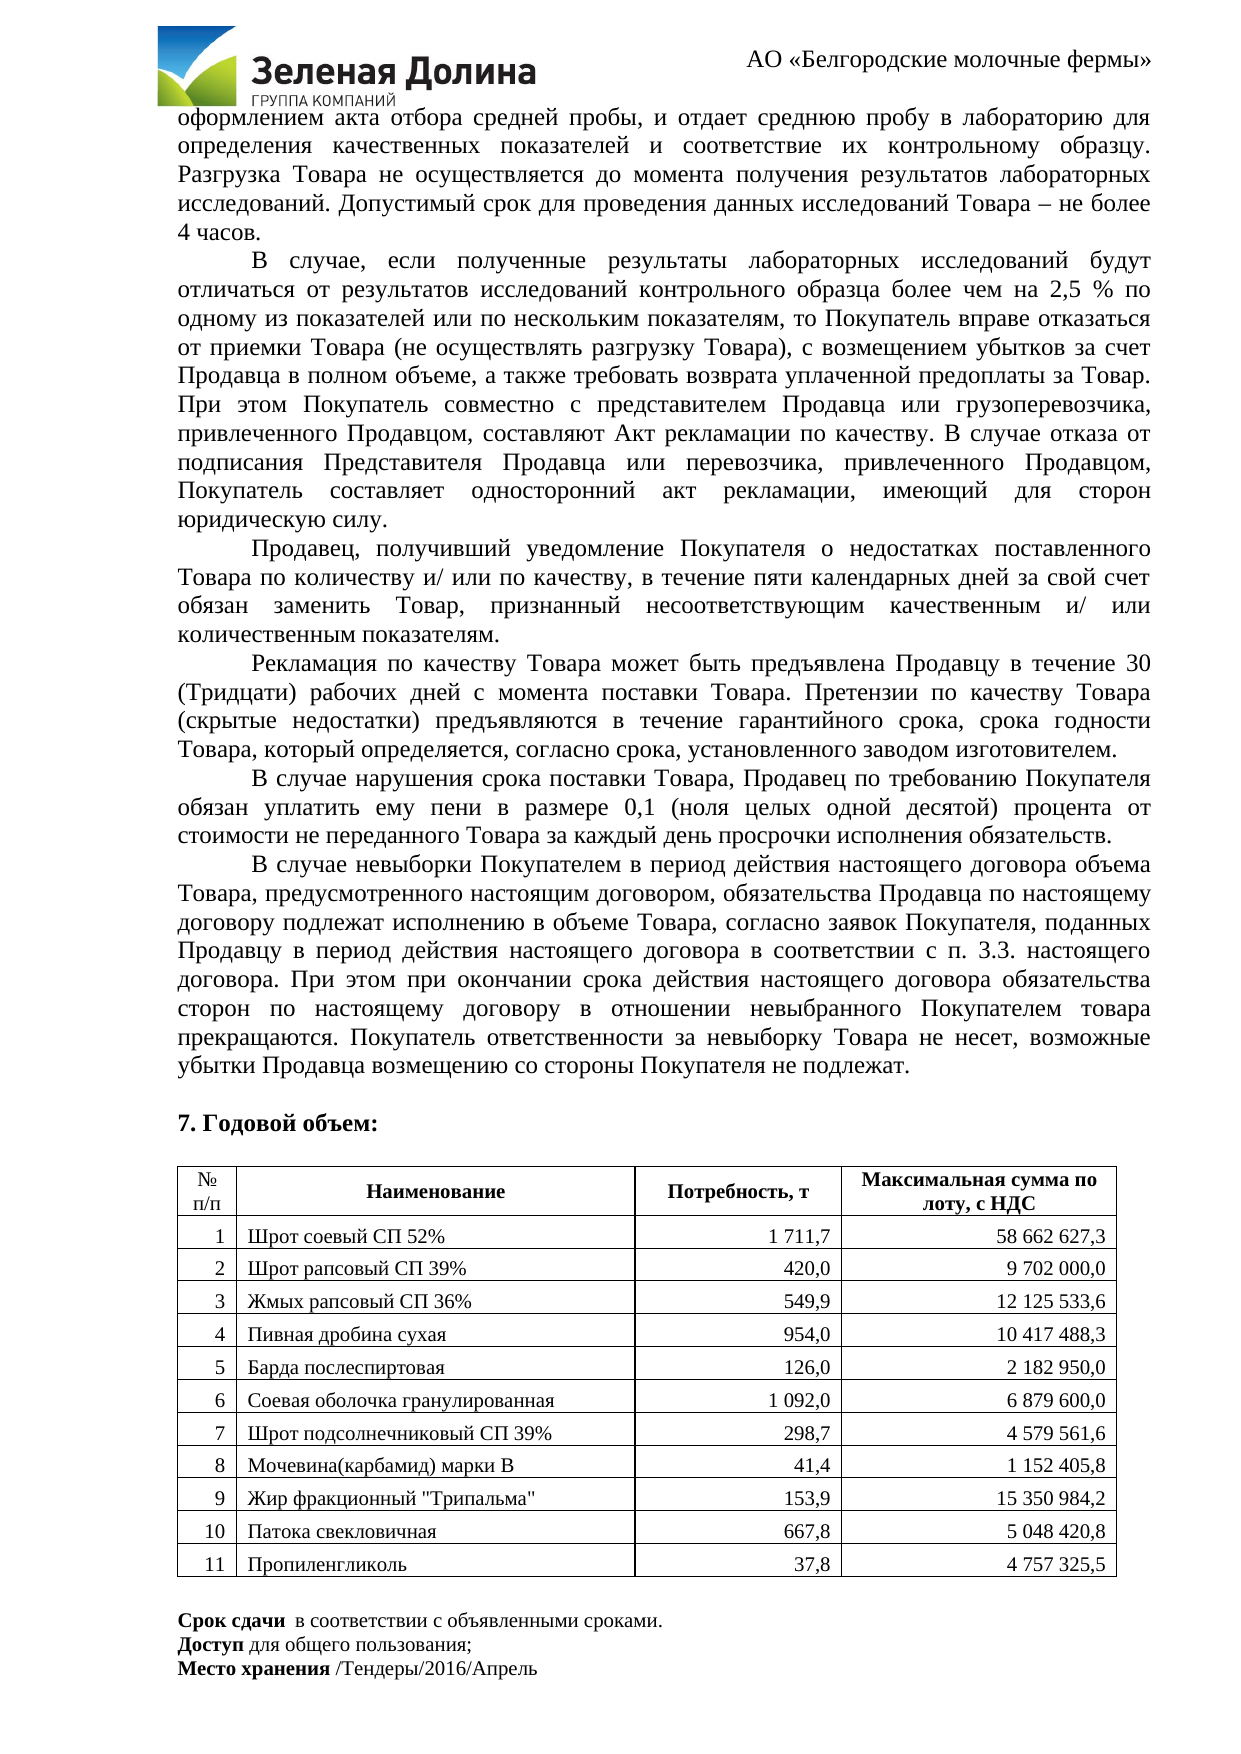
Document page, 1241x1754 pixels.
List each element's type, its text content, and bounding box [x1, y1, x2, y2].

table_cell 41,4 [636, 1446, 841, 1477]
table_cell 153,9 [636, 1478, 841, 1510]
table_cell 6 [178, 1380, 236, 1412]
table_cell Шрот подсолнечниковый СП 39% [237, 1413, 634, 1444]
table_cell 9 [178, 1478, 236, 1510]
text 7. Годовой объем: [177, 1108, 1152, 1137]
table_cell 549,9 [636, 1281, 841, 1313]
table_cell Шрот рапсовый СП 39% [237, 1249, 634, 1280]
table_cell 58 662 627,3 [842, 1216, 1116, 1248]
table_cell 7 [178, 1413, 236, 1444]
table_cell 10 417 488,3 [842, 1314, 1116, 1346]
table_header № п/п [178, 1167, 236, 1215]
table_cell 5 048 420,8 [842, 1511, 1116, 1543]
text В случае, если полученные результаты лабораторных исследований будут отличаться от результатов исследований контрольного образца более чем на 2,5 % по одному из показателей или по нескольким показателям, то Покупатель вправе отказаться от приемки Товара (не осуществлять разгрузку Товара), с возмещением убытков за счет Продавца в полном объеме, а также требовать возврата уплаченной предоплаты за Товар. При этом Покупатель совместно с представителем Продавца или грузоперевозчика, привлеченного Продавцом, составляют Акт рекламации по качеству. В случае отказа от подписания Представителя Продавца или перевозчика, привлеченного Продавцом, Покупатель составляет односторонний акт рекламации, имеющий для сторон юридическую силу. [177, 246, 1152, 533]
table_cell 4 [178, 1314, 236, 1346]
table_cell 11 [178, 1544, 236, 1576]
table_cell Соевая оболочка гранулированная [237, 1380, 634, 1412]
table_cell 6 879 600,0 [842, 1380, 1116, 1412]
table_cell Патока свекловичная [237, 1511, 634, 1543]
table_cell 126,0 [636, 1347, 841, 1379]
table_cell 4 757 325,5 [842, 1544, 1116, 1576]
table_cell 1 [178, 1216, 236, 1248]
table_cell 8 [178, 1446, 236, 1477]
table_cell 1 152 405,8 [842, 1446, 1116, 1477]
table_cell 10 [178, 1511, 236, 1543]
table_cell 5 [178, 1347, 236, 1379]
table_cell 1 092,0 [636, 1380, 841, 1412]
table_cell Мочевина(карбамид) марки В [237, 1446, 634, 1477]
table_cell 3 [178, 1281, 236, 1313]
text Рекламация по качеству Товара может быть предъявлена Продавцу в течение 30 (Тридцати) рабочих дней с момента поставки Товара. Претензии по качеству Товара (скрытые недостатки) предъявляются в течение гарантийного срока, срока годности Товара, который определяется, согласно срока, установленного заводом изготовителем. [177, 648, 1152, 763]
table_header Потребность, т [636, 1167, 841, 1215]
table_cell 667,8 [636, 1511, 841, 1543]
table_cell 2 [178, 1249, 236, 1280]
table_cell 15 350 984,2 [842, 1478, 1116, 1510]
table_cell 1 711,7 [636, 1216, 841, 1248]
text В случае невыборки Покупателем в период действия настоящего договора объема Товара, предусмотренного настоящим договором, обязательства Продавца по настоящему договору подлежат исполнению в объеме Товара, согласно заявок Покупателя, поданных Продавцу в период действия настоящего договора в соответствии с п. 3.3. настоящего договора. При этом при окончании срока действия настоящего договора обязательства сторон по настоящему договору в отношении невыбранного Покупателем товара прекращаются. Покупатель ответственности за невыборку Товара не несет, возможные убытки Продавца возмещению со стороны Покупателя не подлежат. [177, 849, 1152, 1079]
table_cell 12 125 533,6 [842, 1281, 1116, 1313]
table_cell Пивная дробина сухая [237, 1314, 634, 1346]
text Продавец, получивший уведомление Покупателя о недостатках поставленного Товара по количеству и/ или по качеству, в течение пяти календарных дней за свой счет обязан заменить Товар, признанный несоответствующим качественным и/ или количественным показателям. [177, 533, 1152, 648]
table_cell 4 579 561,6 [842, 1413, 1116, 1444]
table_cell 37,8 [636, 1544, 841, 1576]
text В случае нарушения срока поставки Товара, Продавец по требованию Покупателя обязан уплатить ему пени в размере 0,1 (ноля целых одной десятой) процента от стоимости не переданного Товара за каждый день просрочки исполнения обязательств. [177, 763, 1152, 849]
table_header Наименование [237, 1167, 634, 1215]
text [177, 102, 1152, 246]
picture [156, 25, 536, 107]
table_cell 420,0 [636, 1249, 841, 1280]
table_cell 298,7 [636, 1413, 841, 1444]
table_cell 9 702 000,0 [842, 1249, 1116, 1280]
table_cell 954,0 [636, 1314, 841, 1346]
table_cell Барда послеспиртовая [237, 1347, 634, 1379]
table_cell Жмых рапсовый СП 36% [237, 1281, 634, 1313]
table_header Максимальная сумма по лоту, с НДС [842, 1167, 1116, 1215]
table_cell Шрот соевый СП 52% [237, 1216, 634, 1248]
table_cell Пропиленгликоль [237, 1544, 634, 1576]
table_cell 2 182 950,0 [842, 1347, 1116, 1379]
table_cell Жир фракционный "Трипальма" [237, 1478, 634, 1510]
